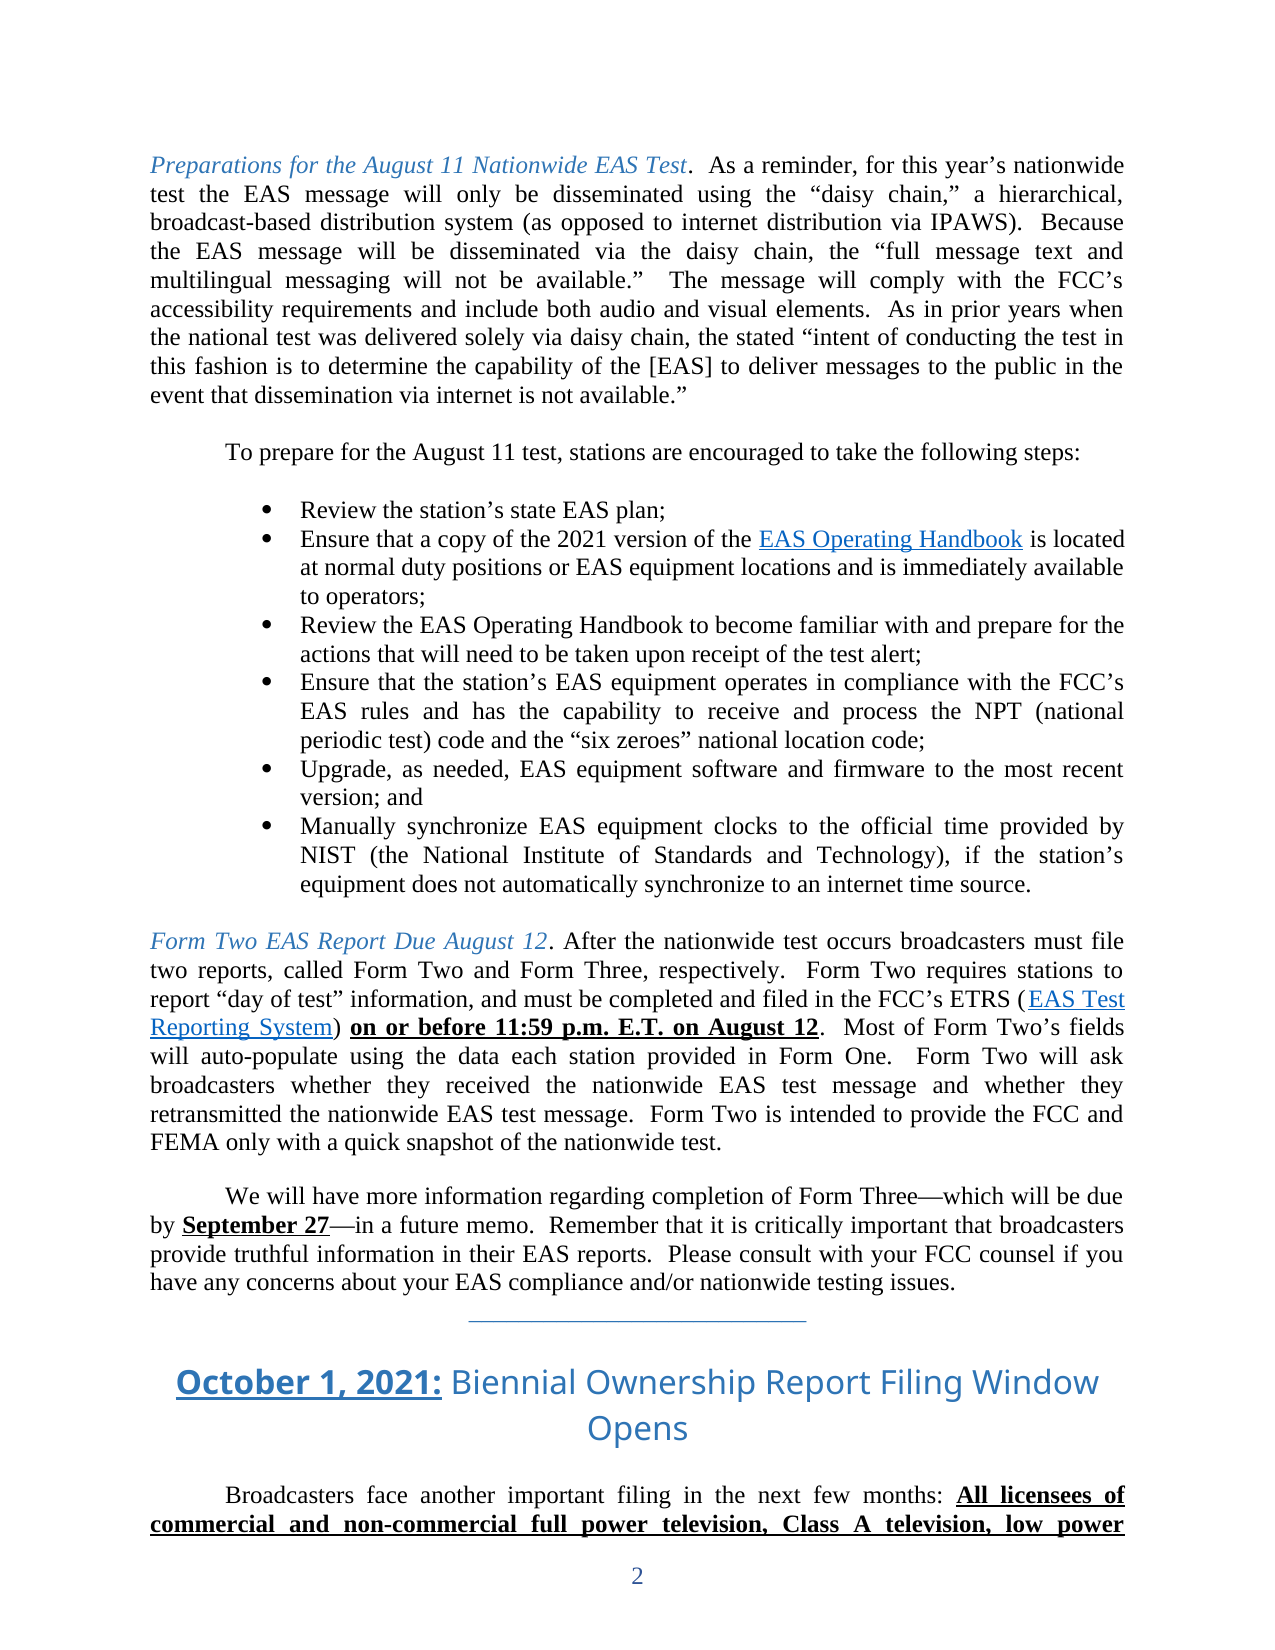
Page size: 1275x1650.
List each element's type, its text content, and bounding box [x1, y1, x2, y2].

text ___________________________ [150, 1296, 1125, 1325]
list Upgrade, as needed, EAS equipment software and firmware to the most recent version; and [262, 754, 1125, 811]
list Manually synchronize EAS equipment clocks to the official time provided by NIST (the National Institute of Standards and Technology), if the station’s equipment does not automatically synchronize to an internet time source. [262, 811, 1125, 897]
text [150, 1480, 1125, 1534]
list Review the station’s state EAS plan; [262, 495, 1125, 524]
text Preparations for the August 11 Nationwide EAS Test. As a reminder, for this year’s nationwide test the EAS message will only be disseminated using the “daisy chain,” a hierarchical, broadcast-based distribution system (as opposed to internet distribution via IPAWS). Because the EAS message will be disseminated via the daisy chain, the “full message text and multilingual messaging will not be available.” The message will comply with the FCC’s accessibility requirements and include both audio and visual elements. As in prior years when the national test was delivered solely via daisy chain, the stated “intent of conducting the test in this fashion is to determine the capability of the [EAS] to deliver messages to the public in the event that dissemination via internet is not available.” [150, 150, 1125, 409]
text To prepare for the August 11 test, stations are encouraged to take the following steps: [150, 437, 1125, 466]
list Review the EAS Operating Handbook to become familiar with and prepare for the actions that will need to be taken upon receipt of the test alert; [262, 610, 1125, 667]
text We will have more information regarding completion of Form Three—which will be due by September 27—in a future memo. Remember that it is critically important that broadcasters provide truthful information in their EAS reports. Please consult with your FCC counsel if you have any concerns about your EAS compliance and/or nationwide testing issues. [150, 1181, 1125, 1296]
list Ensure that the station’s EAS equipment operates in compliance with the FCC’s EAS rules and has the capability to receive and process the NPT (national periodic test) code and the “six zeroes” national location code; [262, 667, 1125, 754]
list Ensure that a copy of the 2021 version of the EAS Operating Handbook is located at normal duty positions or EAS equipment locations and is immediately available to operators; [262, 524, 1125, 610]
subtitle October 1, 2021: Biennial Ownership Report Filing Window Opens [150, 1359, 1125, 1450]
text Form Two EAS Report Due August 12. After the nationwide test occurs broadcasters must file two reports, called Form Two and Form Three, respectively. Form Two requires stations to report “day of test” information, and must be completed and filed in the FCC’s ETRS (EAS Test Reporting System) on or before 11:59 p.m. E.T. on August 12. Most of Form Two’s fields will auto-populate using the data each station provided in Form One. Form Two will ask broadcasters whether they received the nationwide EAS test message and whether they retransmitted the nationwide EAS test message. Form Two is intended to provide the FCC and FEMA only with a quick snapshot of the nationwide test. [150, 926, 1125, 1156]
